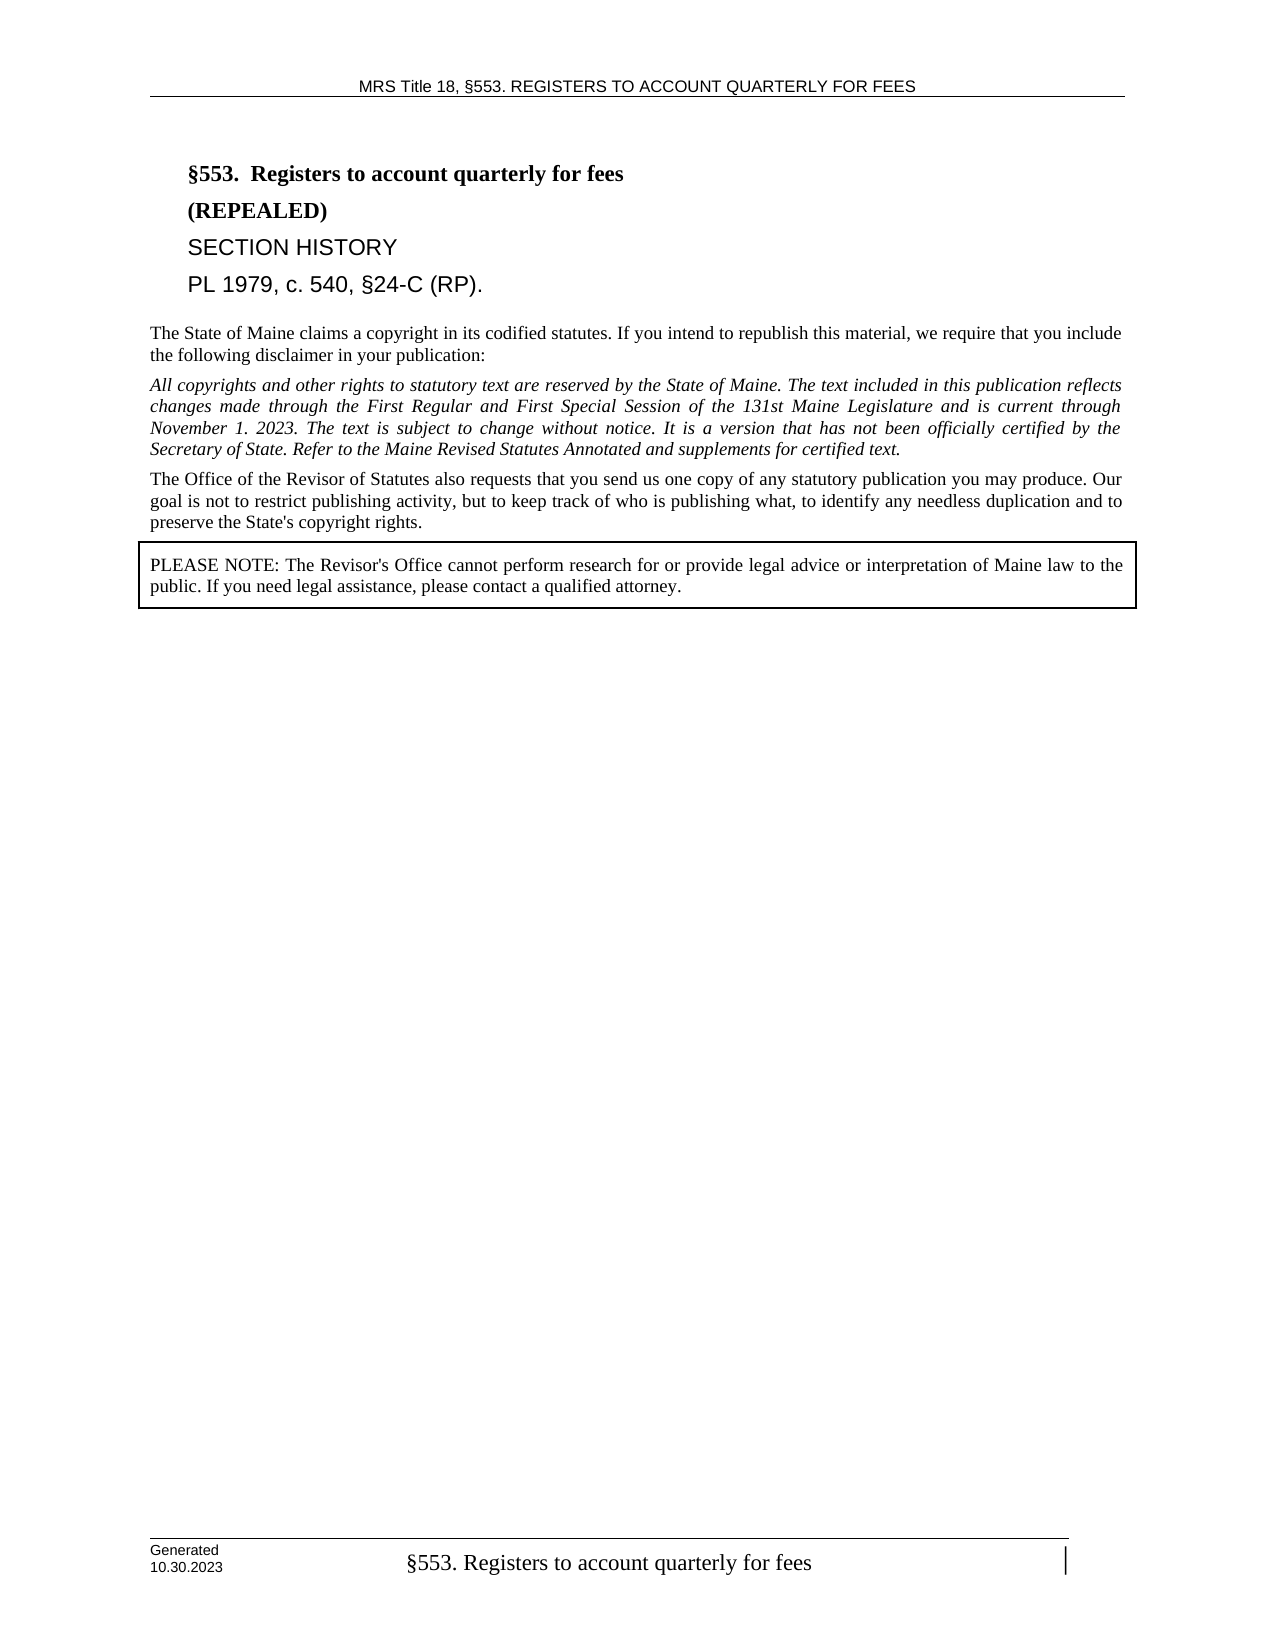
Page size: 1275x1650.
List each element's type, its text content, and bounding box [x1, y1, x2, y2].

text The State of Maine claims a copyright in its codified statutes. If you intend to republish this material, we require that you include the following disclaimer in your publication: [150, 322, 1125, 365]
text All copyrights and other rights to statutory text are reserved by the State of Maine. The text included in this publication reflects changes made through the First Regular and First Special Session of the 131st Maine Legislature and is current through November 1. 2023 . The text is subject to change without notice. It is a version that has not been officially certified by the Secretary of State. Refer to the Maine Revised Statutes Annotated and supplements for certified text. [150, 373, 1125, 460]
text §553. Registers to account quarterly for fees [187, 160, 1125, 187]
text PL 1979, c. 540, §24-C (RP). [187, 271, 1125, 297]
text (REPEALED) [187, 197, 1125, 223]
text PLEASE NOTE: The Revisor's Office cannot perform research for or provide legal advice or interpretation of Maine law to the public. If you need legal assistance, please contact a qualified attorney. [140, 543, 1135, 607]
text The Office of the Revisor of Statutes also requests that you send us one copy of any statutory publication you may produce. Our goal is not to restrict publishing activity, but to keep track of who is publishing what, to identify any needless duplication and to preserve the State's copyright rights. [150, 468, 1125, 533]
text SECTION HISTORY [187, 234, 1125, 260]
